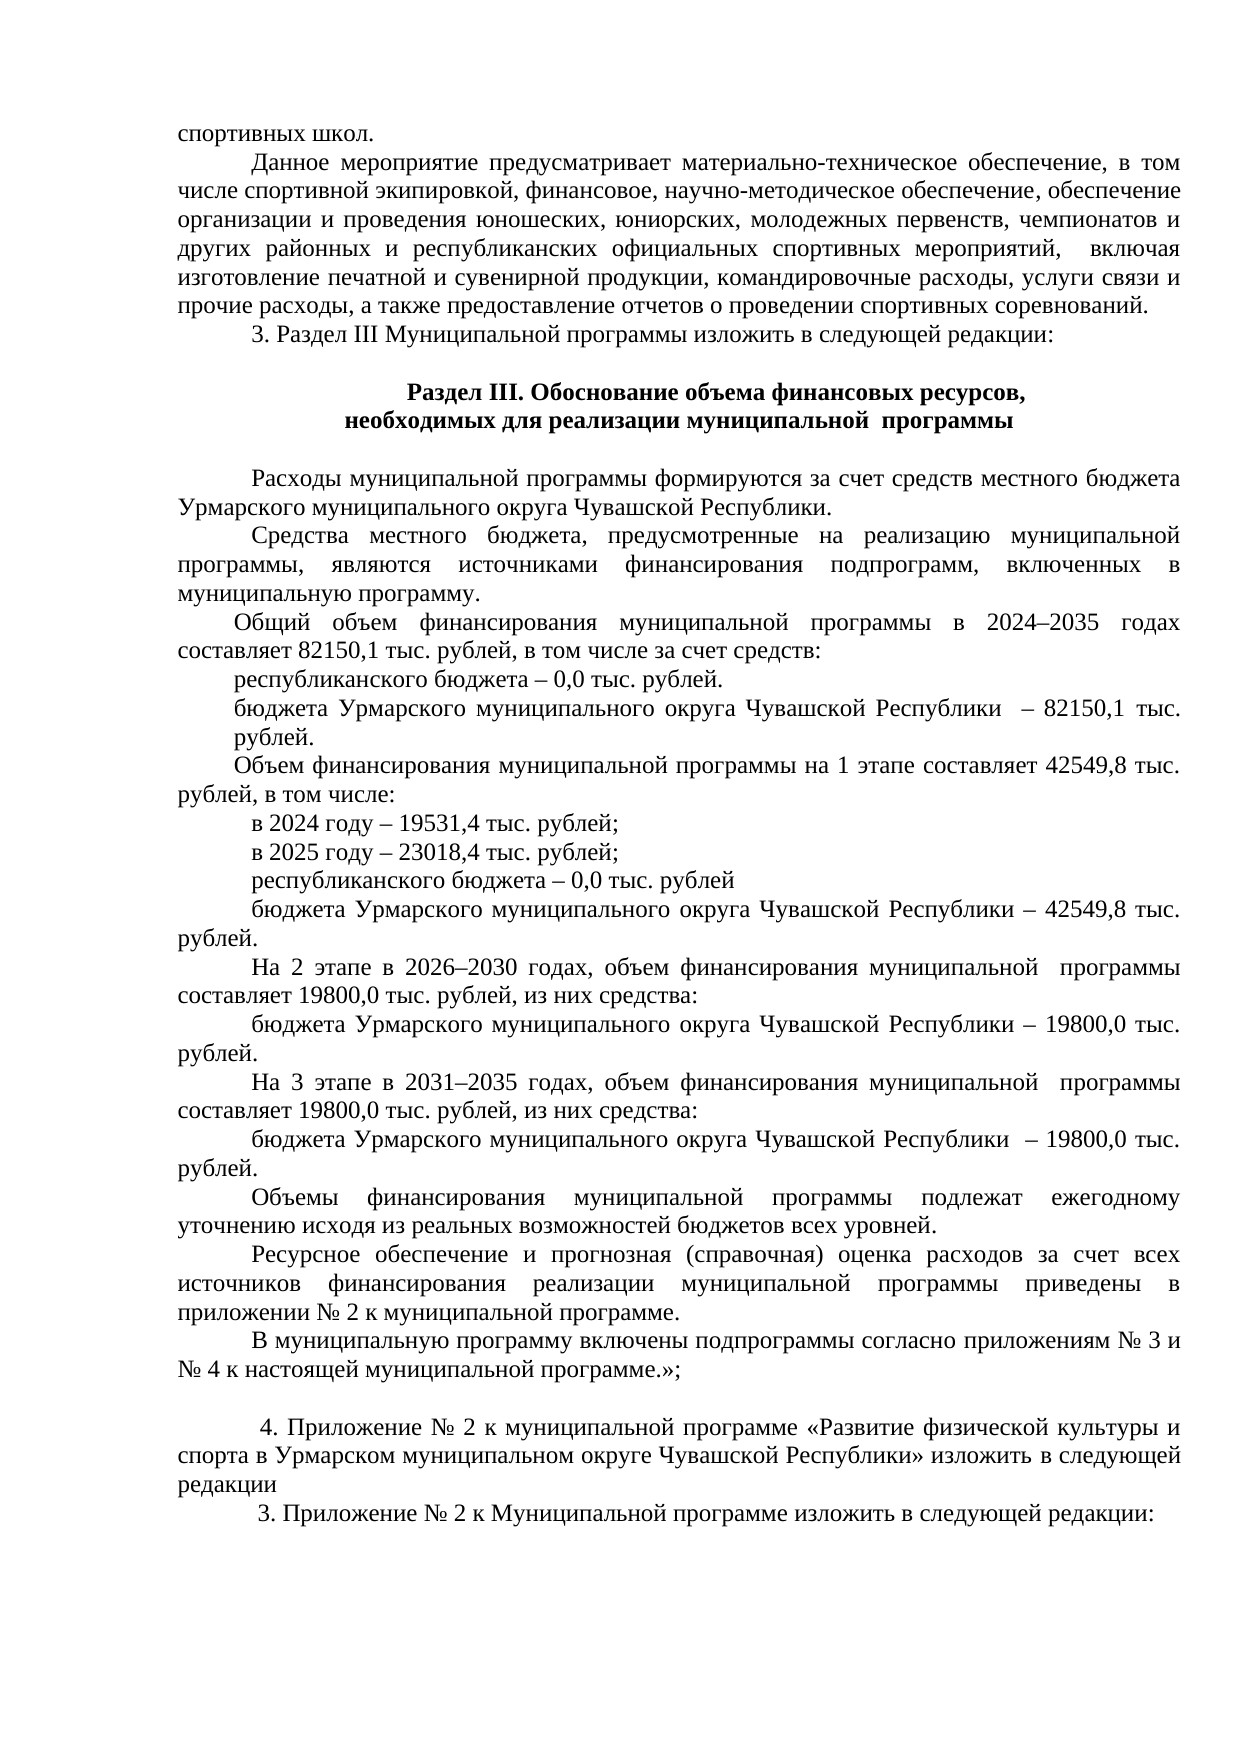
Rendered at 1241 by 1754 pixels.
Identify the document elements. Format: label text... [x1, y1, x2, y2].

text 4. Приложение № 2 к муниципальной программе «Развитие физической культуры и спорта в Урмарском муниципальном округе Чувашской Республики» изложить в следующей редакции [177, 1412, 1181, 1498]
text На 2 этапе в 2026–2030 годах, объем финансирования муниципальной программы составляет 19800,0 тыс. рублей, из них средства: [177, 952, 1181, 1009]
text В муниципальную программу включены подпрограммы согласно приложениям № 3 и № 4 к настоящей муниципальной программе.»; [177, 1326, 1181, 1383]
text бюджета Урмарского муниципального округа Чувашской Республики – 19800,0 тыс. рублей. [177, 1124, 1181, 1182]
text 3. Приложение № 2 к Муниципальной программе изложить в следующей редакции: [177, 1498, 1181, 1527]
text в 2025 году – 23018,4 тыс. рублей; [177, 837, 1181, 866]
text республиканского бюджета – 0,0 тыс. рублей [177, 866, 1181, 894]
text На 3 этапе в 2031–2035 годах, объем финансирования муниципальной программы составляет 19800,0 тыс. рублей, из них средства: [177, 1067, 1181, 1124]
text бюджета Урмарского муниципального округа Чувашской Республики – 42549,8 тыс. рублей. [177, 894, 1181, 952]
text Общий объем финансирования муниципальной программы в 2024–2035 годах составляет 82150,1 тыс. рублей, в том числе за счет средств: [177, 607, 1181, 664]
text в 2024 году – 19531,4 тыс. рублей; [177, 808, 1181, 837]
text Средства местного бюджета, предусмотренные на реализацию муниципальной программы, являются источниками финансирования подпрограмм, включенных в муниципальную программу. [177, 521, 1181, 607]
text необходимых для реализации муниципальной программы [177, 406, 1181, 434]
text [177, 118, 1181, 147]
text Ресурсное обеспечение и прогнозная (справочная) оценка расходов за счет всех источников финансирования реализации муниципальной программы приведены в приложении № 2 к муниципальной программе. [177, 1239, 1181, 1326]
text бюджета Урмарского муниципального округа Чувашской Республики – 19800,0 тыс. рублей. [177, 1009, 1181, 1067]
text 3. Раздел III Муниципальной программы изложить в следующей редакции: [177, 319, 1181, 348]
text Данное мероприятие предусматривает материально-техническое обеспечение, в том числе спортивной экипировкой, финансовое, научно-методическое обеспечение, обеспечение организации и проведения юношеских, юниорских, молодежных первенств, чемпионатов и других районных и республиканских официальных спортивных мероприятий, включая изготовление печатной и сувенирной продукции, командировочные расходы, услуги связи и прочие расходы, а также предоставление отчетов о проведении спортивных соревнований. [177, 147, 1181, 319]
text Объем финансирования муниципальной программы на 1 этапе составляет 42549,8 тыс. рублей, в том числе: [177, 751, 1181, 808]
text Раздел III. Обоснование объема финансовых ресурсов, [177, 377, 1181, 406]
text Объемы финансирования муниципальной программы подлежат ежегодному уточнению исходя из реальных возможностей бюджетов всех уровней. [177, 1182, 1181, 1239]
text Расходы муниципальной программы формируются за счет средств местного бюджета Урмарского муниципального округа Чувашской Республики. [177, 463, 1181, 521]
text бюджета Урмарского муниципального округа Чувашской Республики – 82150,1 тыс. рублей. [233, 693, 1181, 751]
text республиканского бюджета – 0,0 тыс. рублей. [177, 664, 1181, 693]
